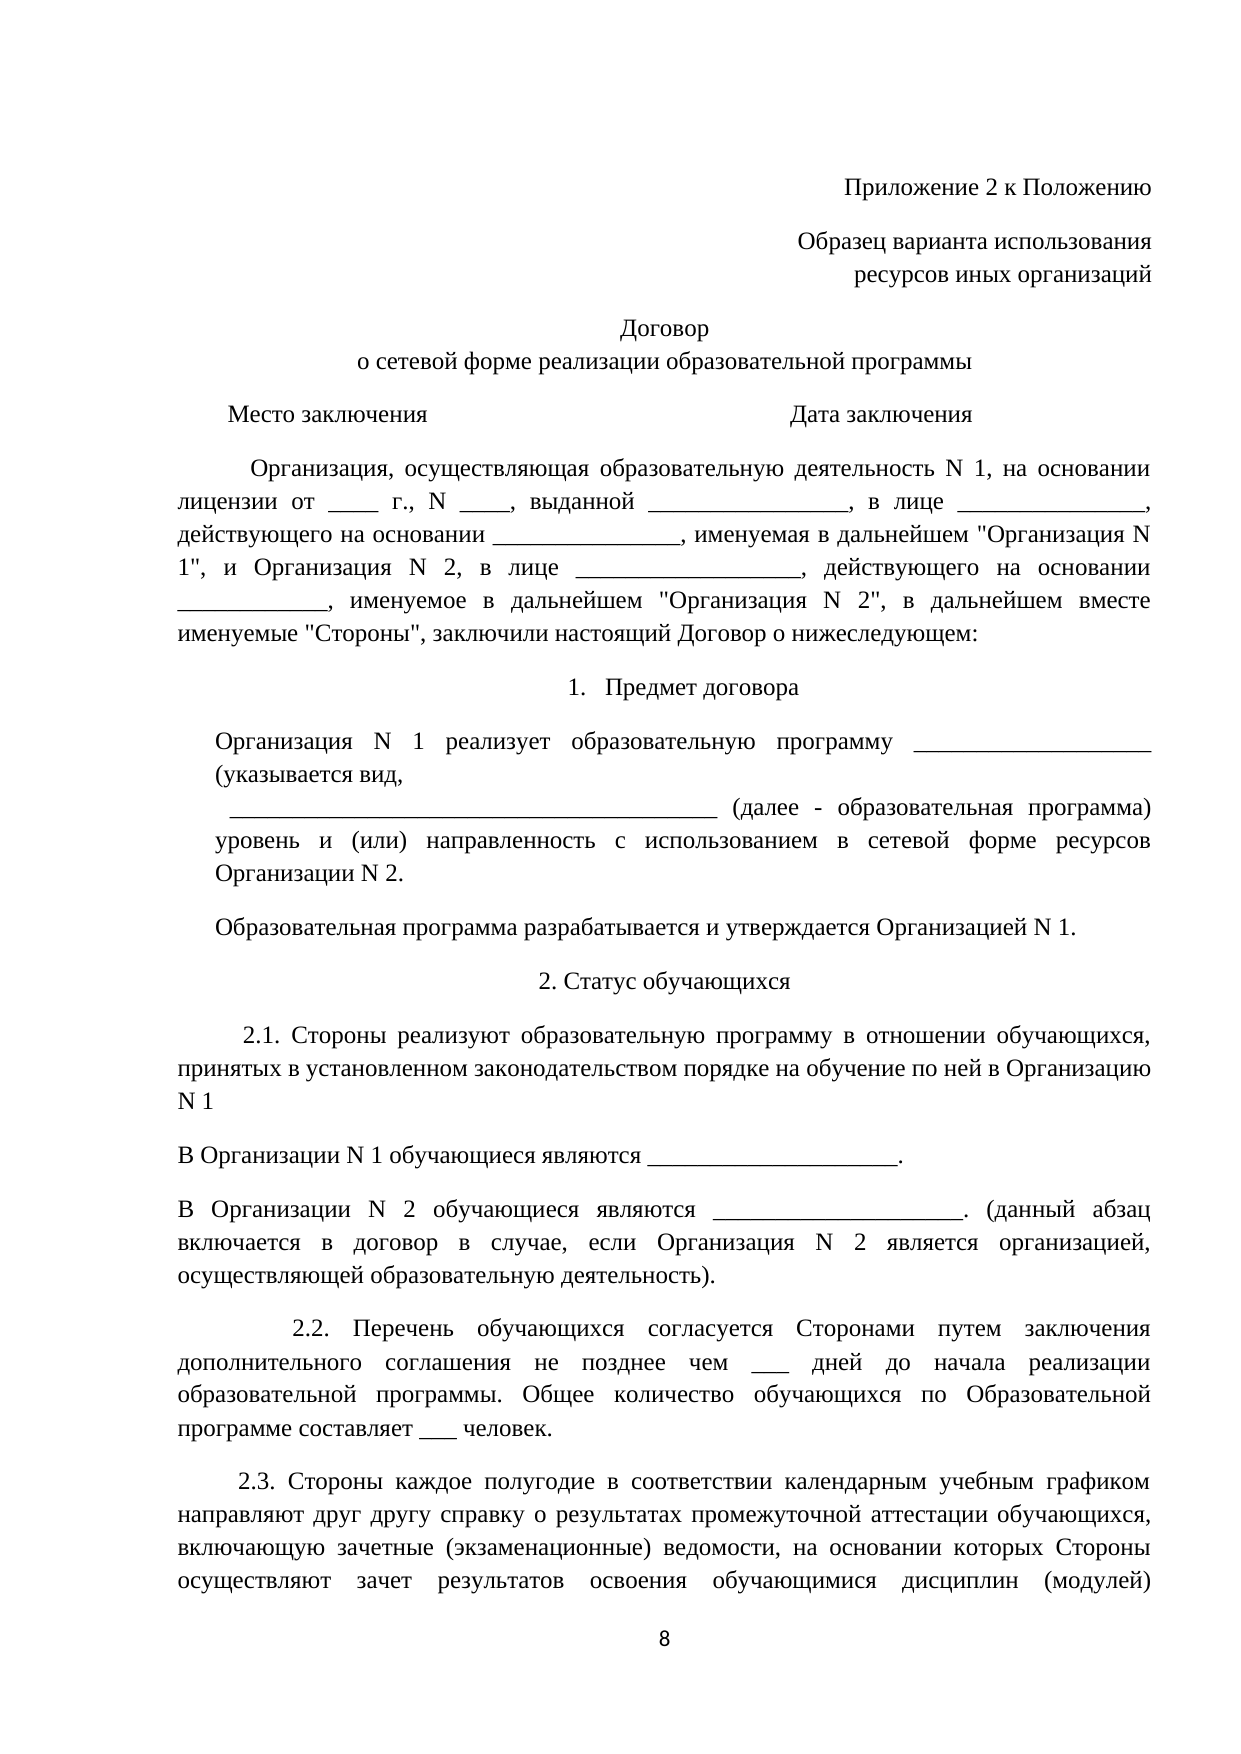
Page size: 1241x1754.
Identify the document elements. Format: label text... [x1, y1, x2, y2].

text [177, 1466, 1152, 1594]
text Организация N 1 реализует образовательную программу ___________________ (указывается вид, [215, 726, 1152, 788]
text В Организации N 2 обучающиеся являются ____________________. (данный абзац включается в договор в случае, если Организация N 2 является организацией, осуществляющей образовательную деятельность). [177, 1194, 1152, 1288]
text 2. Статус обучающихся [177, 966, 1152, 995]
text ресурсов иных организаций [177, 259, 1152, 288]
text Образовательная программа разрабатывается и утверждается Организацией N 1. [215, 912, 1152, 941]
text Образец варианта использования [177, 226, 1152, 254]
text Договор [177, 313, 1152, 341]
text 2.1. Стороны реализуют образовательную программу в отношении обучающихся, принятых в установленном законодательством порядке на обучение по ней в Организацию N 1 [177, 1020, 1152, 1115]
text 2.2. Перечень обучающихся согласуется Сторонами путем заключения дополнительного соглашения не позднее чем ___ дней до начала реализации образовательной программы. Общее количество обучающихся по Образовательной программе составляет ___ человек. [177, 1313, 1152, 1441]
text Организация, осуществляющая образовательную деятельность N 1, на основании лицензии от ____ г., N ____, выданной ________________, в лице _______________, действующего на основании _______________, именуемая в дальнейшем "Организация N 1", и Организация N 2, в лице __________________, действующего на основании ____________, именуемое в дальнейшем "Организация N 2", в дальнейшем вместе именуемые "Стороны", заключили настоящий Договор о нижеследующем: [177, 453, 1152, 647]
text Приложение 2 к Положению [177, 172, 1152, 201]
text В Организации N 1 обучающиеся являются ____________________. [177, 1140, 1152, 1168]
text _______________________________________ (далее - образовательная программа) уровень и (или) направленность с использованием в сетевой форме ресурсов Организации N 2. [215, 792, 1152, 887]
text о сетевой форме реализации образовательной программы [177, 346, 1152, 374]
text Место заключения Дата заключения [177, 399, 1152, 428]
list Предмет договора [215, 672, 1152, 701]
